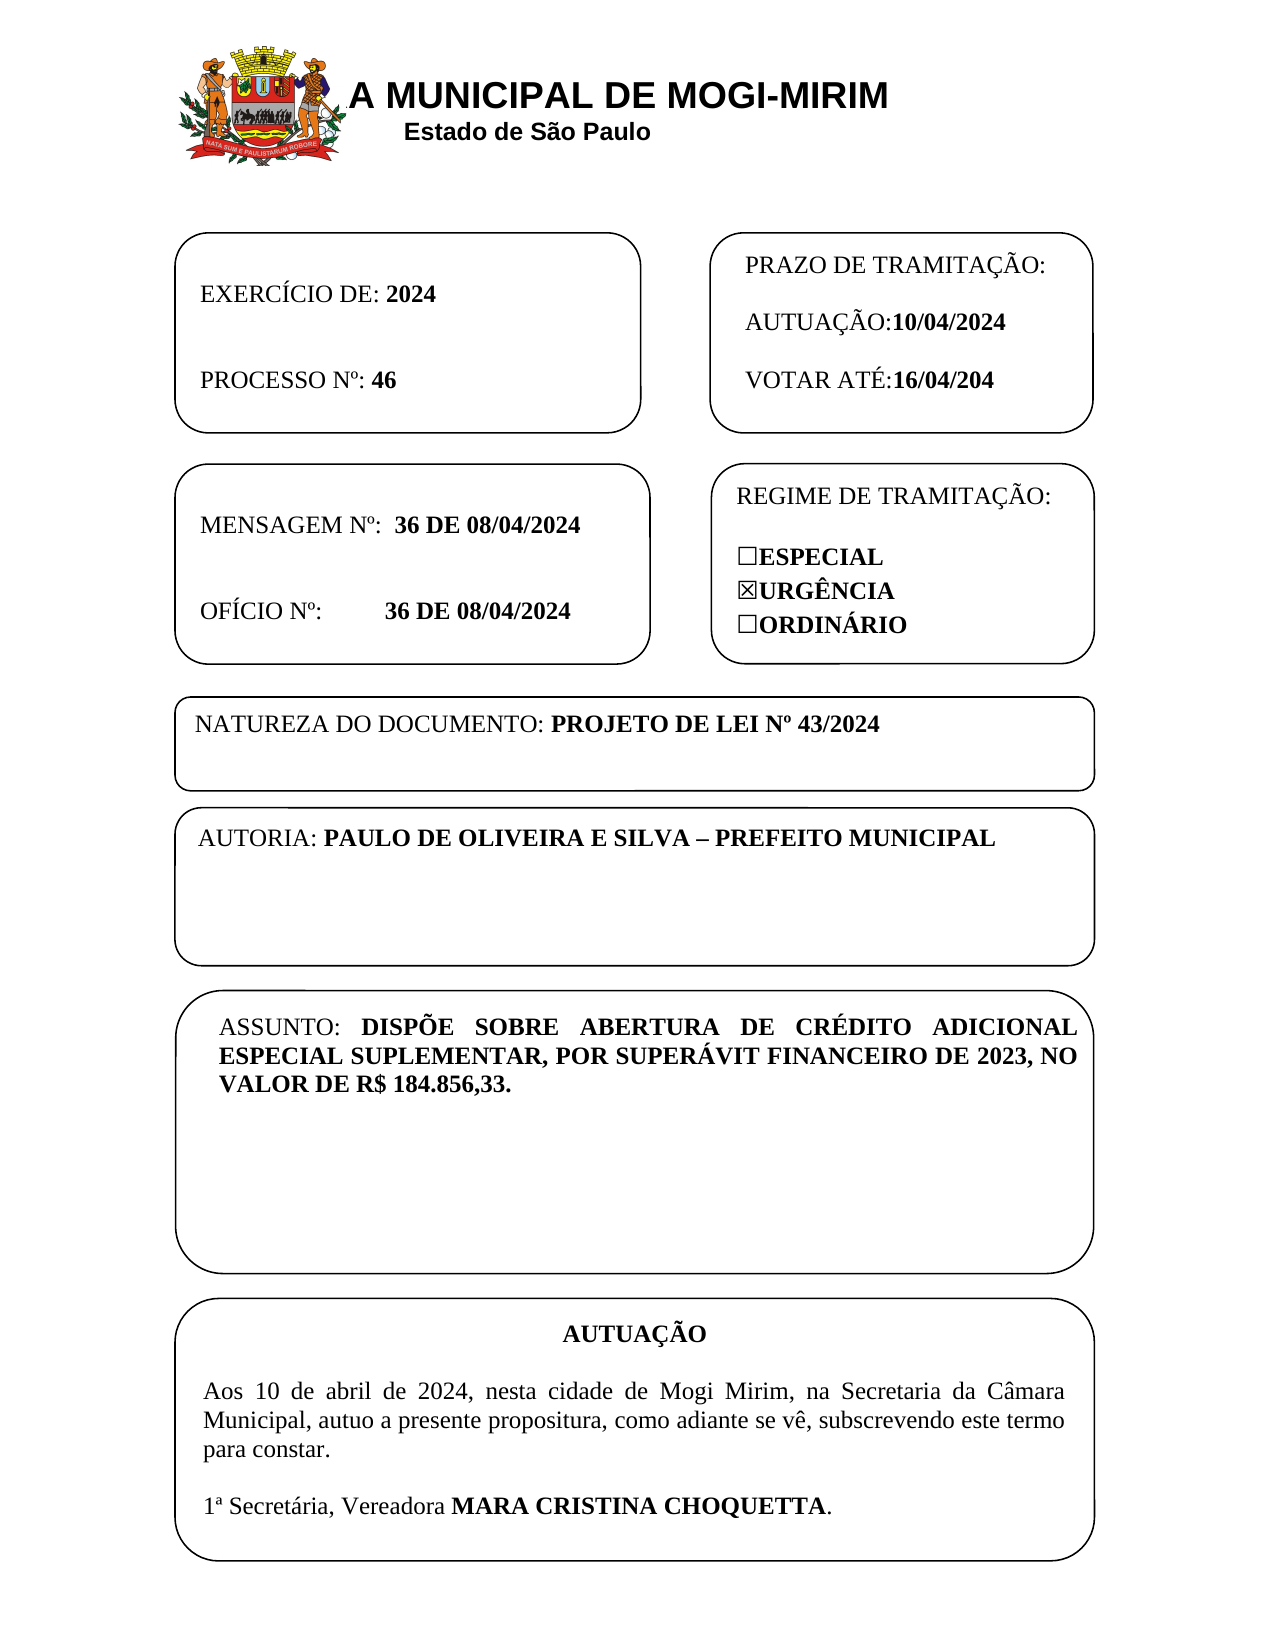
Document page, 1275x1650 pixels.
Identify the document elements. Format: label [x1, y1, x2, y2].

picture [177, 46, 347, 165]
